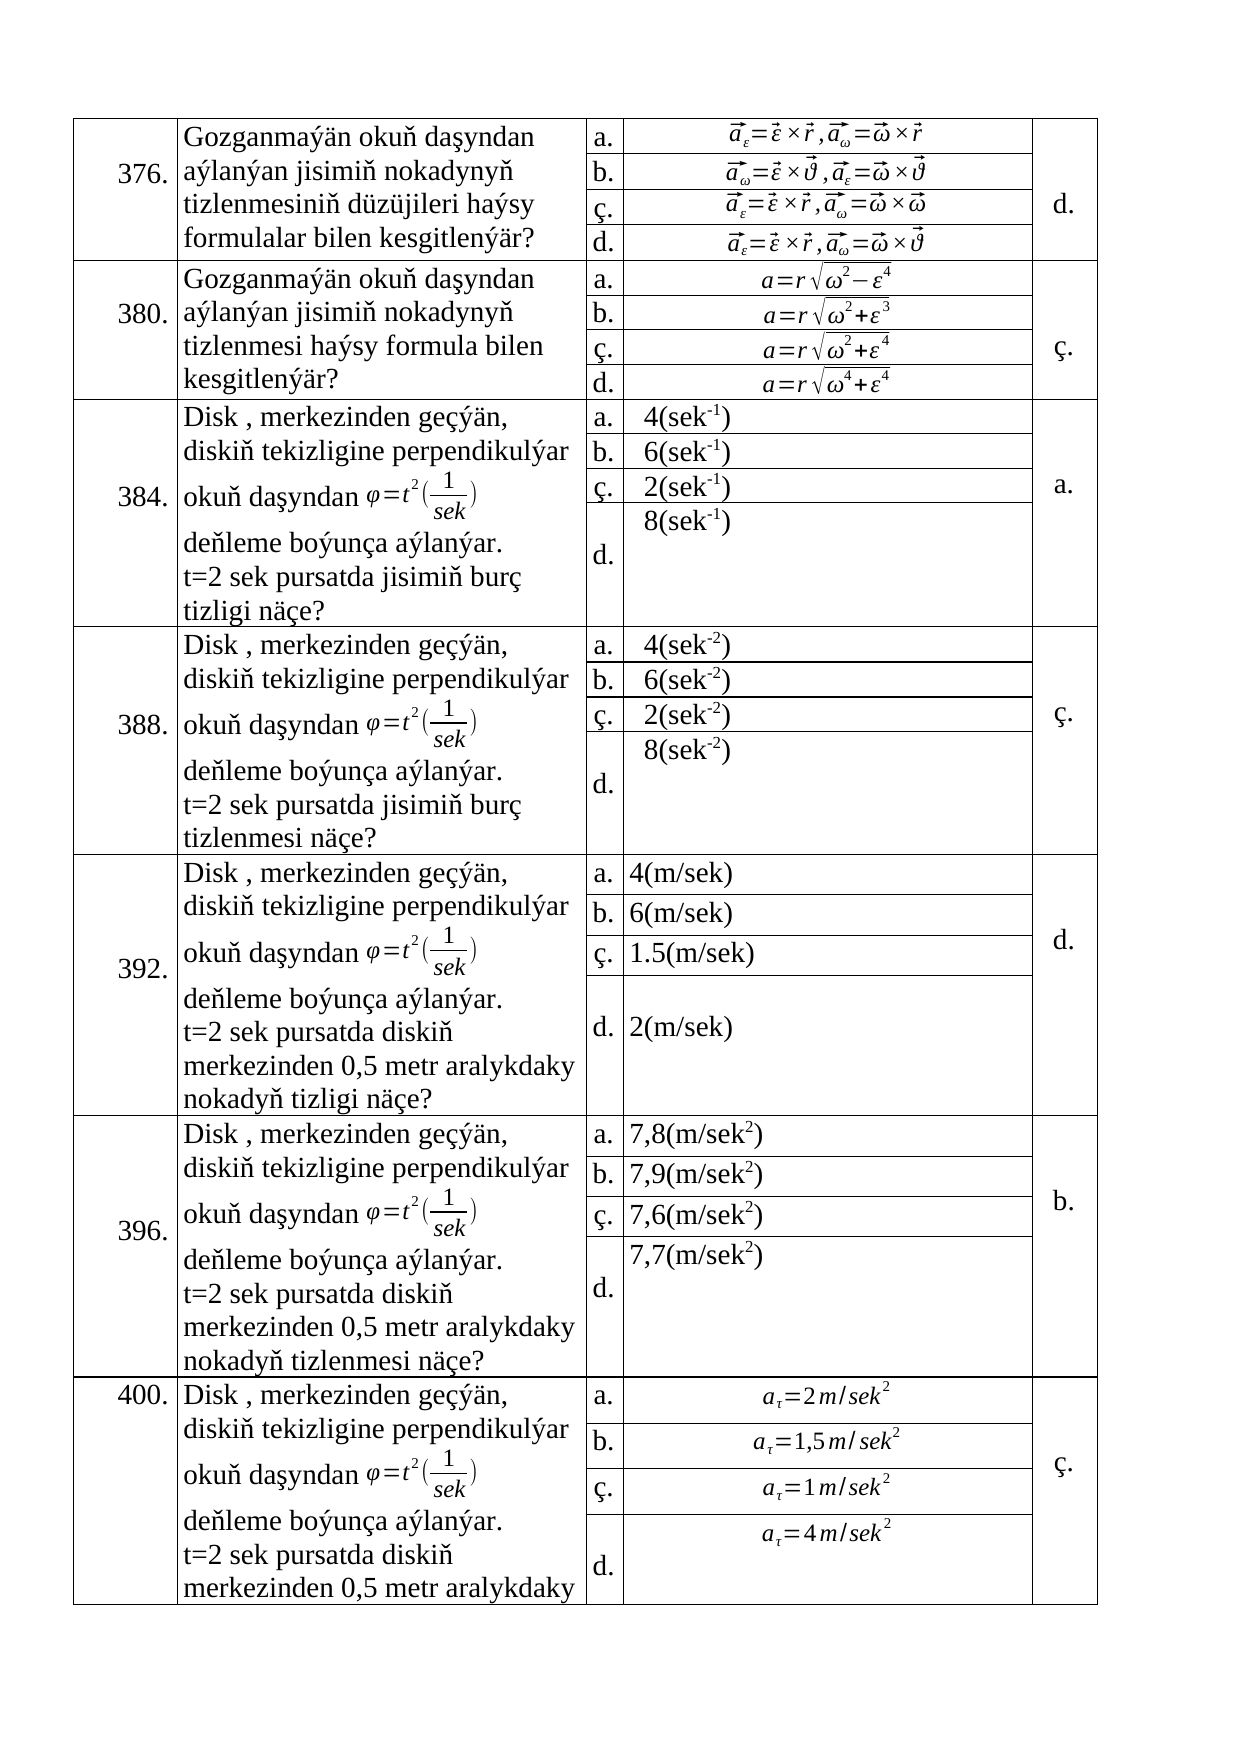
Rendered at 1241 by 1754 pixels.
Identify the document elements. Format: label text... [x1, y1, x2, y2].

table_cell d. [587, 732, 623, 854]
table_cell b. [1033, 1116, 1097, 1376]
table_cell a. [1033, 400, 1097, 626]
table_cell [624, 330, 1032, 364]
table_cell 4(m/sek) [624, 855, 1032, 894]
table_cell ç. [1033, 627, 1097, 854]
table_cell 2(m/sek) [624, 976, 1032, 1115]
table_cell [624, 296, 1032, 329]
table_cell ç. [587, 1469, 623, 1514]
table_cell Disk , merkezinden geçýän, diskiň tekizligine perpendikulýar okuň daşyndan deňleme boýunça aýlanýar. t=2 sek pursatda diskiň merkezinden 0,5 metr aralykdaky nokadyň tizligi näçe? [178, 855, 586, 1115]
table_cell 6(m/sek) [624, 895, 1032, 934]
table_cell d. [587, 1515, 623, 1604]
table_cell 7,9(m/sek2) [624, 1157, 1032, 1196]
table_cell 4(sek-1) [624, 400, 1032, 433]
table_cell [74, 119, 177, 260]
table_cell d. [587, 976, 623, 1115]
table_cell a. [587, 855, 623, 894]
table_cell [74, 1116, 177, 1376]
table_cell 8(sek-2) [624, 732, 1032, 854]
table_cell [74, 400, 177, 626]
table_cell ç. [587, 469, 623, 502]
table_cell [624, 1469, 1032, 1514]
table_cell ç. [587, 698, 623, 731]
table_cell a. [587, 627, 623, 661]
table_cell b. [587, 1424, 623, 1468]
table_cell Disk , merkezinden geçýän, diskiň tekizligine perpendikulýar okuň daşyndan deňleme boýunça aýlanýar. t=2 sek pursatda diskiň merkezinden 0,5 metr aralykdaky nokadyň tangensial tizlenmesi näçe? [178, 1378, 586, 1604]
table_cell Gozganmaýän okuň daşyndan aýlanýan jisimiň nokadynyň tizlenmesiniň düzüjileri haýsy formulalar bilen kesgitlenýär? [178, 119, 586, 260]
table_cell ç. [1033, 261, 1097, 398]
table_cell 7,7(m/sek2) [624, 1237, 1032, 1376]
table_cell d. [587, 503, 623, 626]
table_cell [624, 1515, 1032, 1604]
table_cell [74, 855, 177, 1115]
table_cell [74, 261, 177, 398]
table_cell d. [1033, 119, 1097, 260]
table_cell a. [587, 1378, 623, 1422]
table_cell 7,8(m/sek2) [624, 1116, 1032, 1156]
table_cell ç. [587, 330, 623, 364]
table_cell 2(sek-2) [624, 698, 1032, 731]
table_cell a. [587, 1116, 623, 1156]
table_cell [624, 225, 1032, 260]
table_cell b. [587, 296, 623, 329]
table_cell [624, 261, 1032, 294]
table_cell [624, 1424, 1032, 1468]
table_cell Disk , merkezinden geçýän, diskiň tekizligine perpendikulýar okuň daşyndan deňleme boýunça aýlanýar. t=2 sek pursatda jisimiň burç tizligi näçe? [178, 400, 586, 626]
table_cell d. [587, 365, 623, 398]
table_cell 6(sek-2) [624, 663, 1032, 696]
table_cell 8(sek-1) [624, 503, 1032, 626]
table_cell ç. [587, 936, 623, 975]
table_cell 4(sek-2) [624, 627, 1032, 661]
table_cell b. [587, 154, 623, 189]
table_cell 7,6(m/sek2) [624, 1197, 1032, 1236]
table_cell b. [587, 434, 623, 468]
table_cell [74, 1378, 177, 1604]
table_cell ç. [587, 1197, 623, 1236]
table_cell ç. [587, 190, 623, 223]
table_cell a. [587, 119, 623, 153]
table_cell [624, 154, 1032, 189]
table_cell [624, 365, 1032, 398]
table_cell [624, 119, 1032, 153]
table_cell [624, 1378, 1032, 1422]
table_cell Gozganmaýän okuň daşyndan aýlanýan jisimiň nokadynyň tizlenmesi haýsy formula bilen kesgitlenýär? [178, 261, 586, 398]
table_cell Disk , merkezinden geçýän, diskiň tekizligine perpendikulýar okuň daşyndan deňleme boýunça aýlanýar. t=2 sek pursatda diskiň merkezinden 0,5 metr aralykdaky nokadyň tizlenmesi näçe? [178, 1116, 586, 1376]
table_cell a. [587, 400, 623, 433]
table_cell b. [587, 895, 623, 934]
table_cell b. [587, 663, 623, 696]
table_cell 1.5(m/sek) [624, 936, 1032, 975]
table_cell [624, 190, 1032, 223]
table_cell d. [587, 225, 623, 260]
table_cell d. [1033, 855, 1097, 1115]
table_cell [74, 627, 177, 854]
table_cell ç. [1033, 1378, 1097, 1604]
table_cell 6(sek-1) [624, 434, 1032, 468]
table_cell b. [587, 1157, 623, 1196]
table_cell a. [587, 261, 623, 294]
table_cell 2(sek-1) [624, 469, 1032, 502]
table_cell d. [587, 1237, 623, 1376]
table_cell Disk , merkezinden geçýän, diskiň tekizligine perpendikulýar okuň daşyndan deňleme boýunça aýlanýar. t=2 sek pursatda jisimiň burç tizlenmesi näçe? [178, 627, 586, 854]
